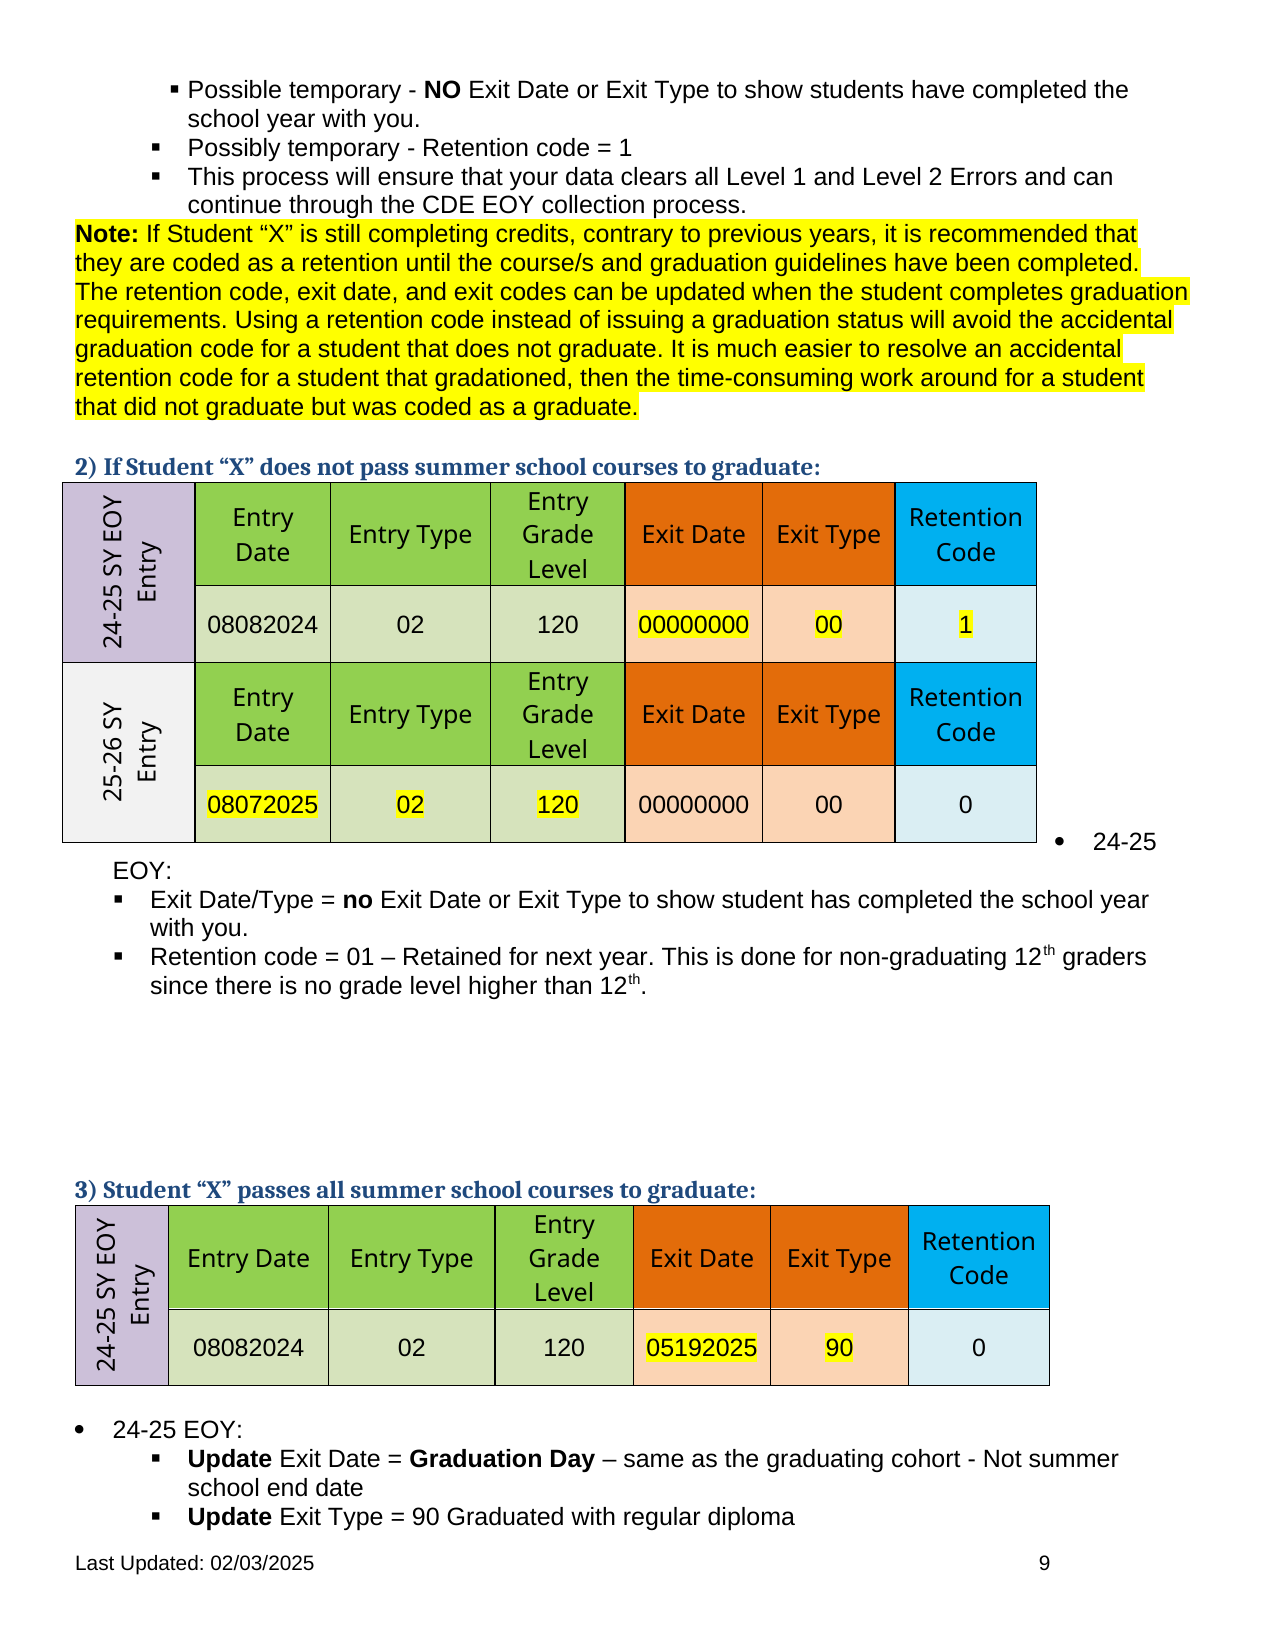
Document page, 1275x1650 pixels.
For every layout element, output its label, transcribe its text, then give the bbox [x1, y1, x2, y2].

list 24-25 EOY: [75, 827, 1191, 884]
table_cell 00000000 [626, 766, 762, 842]
table_cell 00 [763, 766, 894, 842]
table_cell 08072025 [196, 766, 330, 842]
list Exit Date/Type = no Exit Date or Exit Type to show student has completed the school year with you. [112, 884, 1191, 942]
table_header Exit Date [626, 483, 762, 585]
table_cell 08082024 [169, 1310, 328, 1385]
table_cell Entry Grade Level [491, 663, 624, 765]
list Update Exit Date = Graduation Day – same as the graduating cohort - Not summer school end date [150, 1444, 1191, 1501]
list Update Exit Type = 90 Graduated with regular diploma [150, 1501, 1191, 1530]
table_header Entry Grade Level [491, 483, 624, 585]
table_cell 00000000 [626, 586, 762, 662]
table_cell 05192025 [634, 1310, 770, 1385]
table_cell 00 [763, 586, 894, 662]
subtitle 2) If Student “X” does not pass summer school courses to graduate: [75, 453, 1191, 482]
table_cell 90 [771, 1310, 908, 1385]
table_cell Retention Code [896, 663, 1036, 765]
table_header Entry Grade Level [496, 1206, 633, 1308]
table_header Exit Type [771, 1206, 908, 1308]
table_header Entry Date [196, 483, 330, 585]
table_cell 0 [896, 766, 1036, 842]
table_cell 0 [909, 1310, 1049, 1385]
table_cell 25-26 SY Entry [63, 663, 194, 842]
table_header 24-25 SY EOY Entry [63, 483, 194, 662]
table_cell 120 [491, 586, 624, 662]
table_header Entry Type [331, 483, 490, 585]
table_cell 02 [331, 586, 490, 662]
text Note: If Student “X” is still completing credits, contrary to previous years, it is recommended that they are coded as a retention until the course/s and graduation guidelines have been completed. The retention code, exit date, and exit codes can be updated when the student completes graduation requirements. Using a retention code instead of issuing a graduation status will avoid the accidental graduation code for a student that does not graduate. It is much easier to resolve an accidental retention code for a student that gradationed, then the time-consuming work around for a student that did not graduate but was coded as a graduate. [639, 219, 1191, 420]
list Retention code = 01 – Retained for next year. This is done for non-graduating 12th graders since there is no grade level higher than 12th. [112, 942, 1191, 1000]
table_header 24-25 SY EOY Entry [76, 1206, 168, 1385]
table_cell 02 [329, 1310, 494, 1385]
table_header Exit Type [763, 483, 894, 585]
table_cell 120 [496, 1310, 633, 1385]
table_cell 120 [491, 766, 624, 842]
list Possibly temporary - Retention code = 1 [150, 133, 1191, 161]
table_cell Entry Date [196, 663, 330, 765]
table_cell 08082024 [196, 586, 330, 662]
list Possible temporary - NO Exit Date or Exit Type to show students have completed the school year with you. [169, 75, 1191, 133]
table_cell Entry Type [331, 663, 490, 765]
list 24-25 EOY: [75, 1415, 1191, 1444]
subtitle 3) Student “X” passes all summer school courses to graduate: [75, 1176, 1191, 1205]
table_header Entry Type [329, 1206, 494, 1308]
table_header Retention Code [909, 1206, 1049, 1308]
list This process will ensure that your data clears all Level 1 and Level 2 Errors and can continue through the CDE EOY collection process. [150, 161, 1191, 219]
table_header Entry Date [169, 1206, 328, 1308]
table_cell 02 [331, 766, 490, 842]
table_header Exit Date [634, 1206, 770, 1308]
table_cell Exit Type [763, 663, 894, 765]
table_cell Exit Date [626, 663, 762, 765]
table_header Retention Code [896, 483, 1036, 585]
table_cell 1 [896, 586, 1036, 662]
